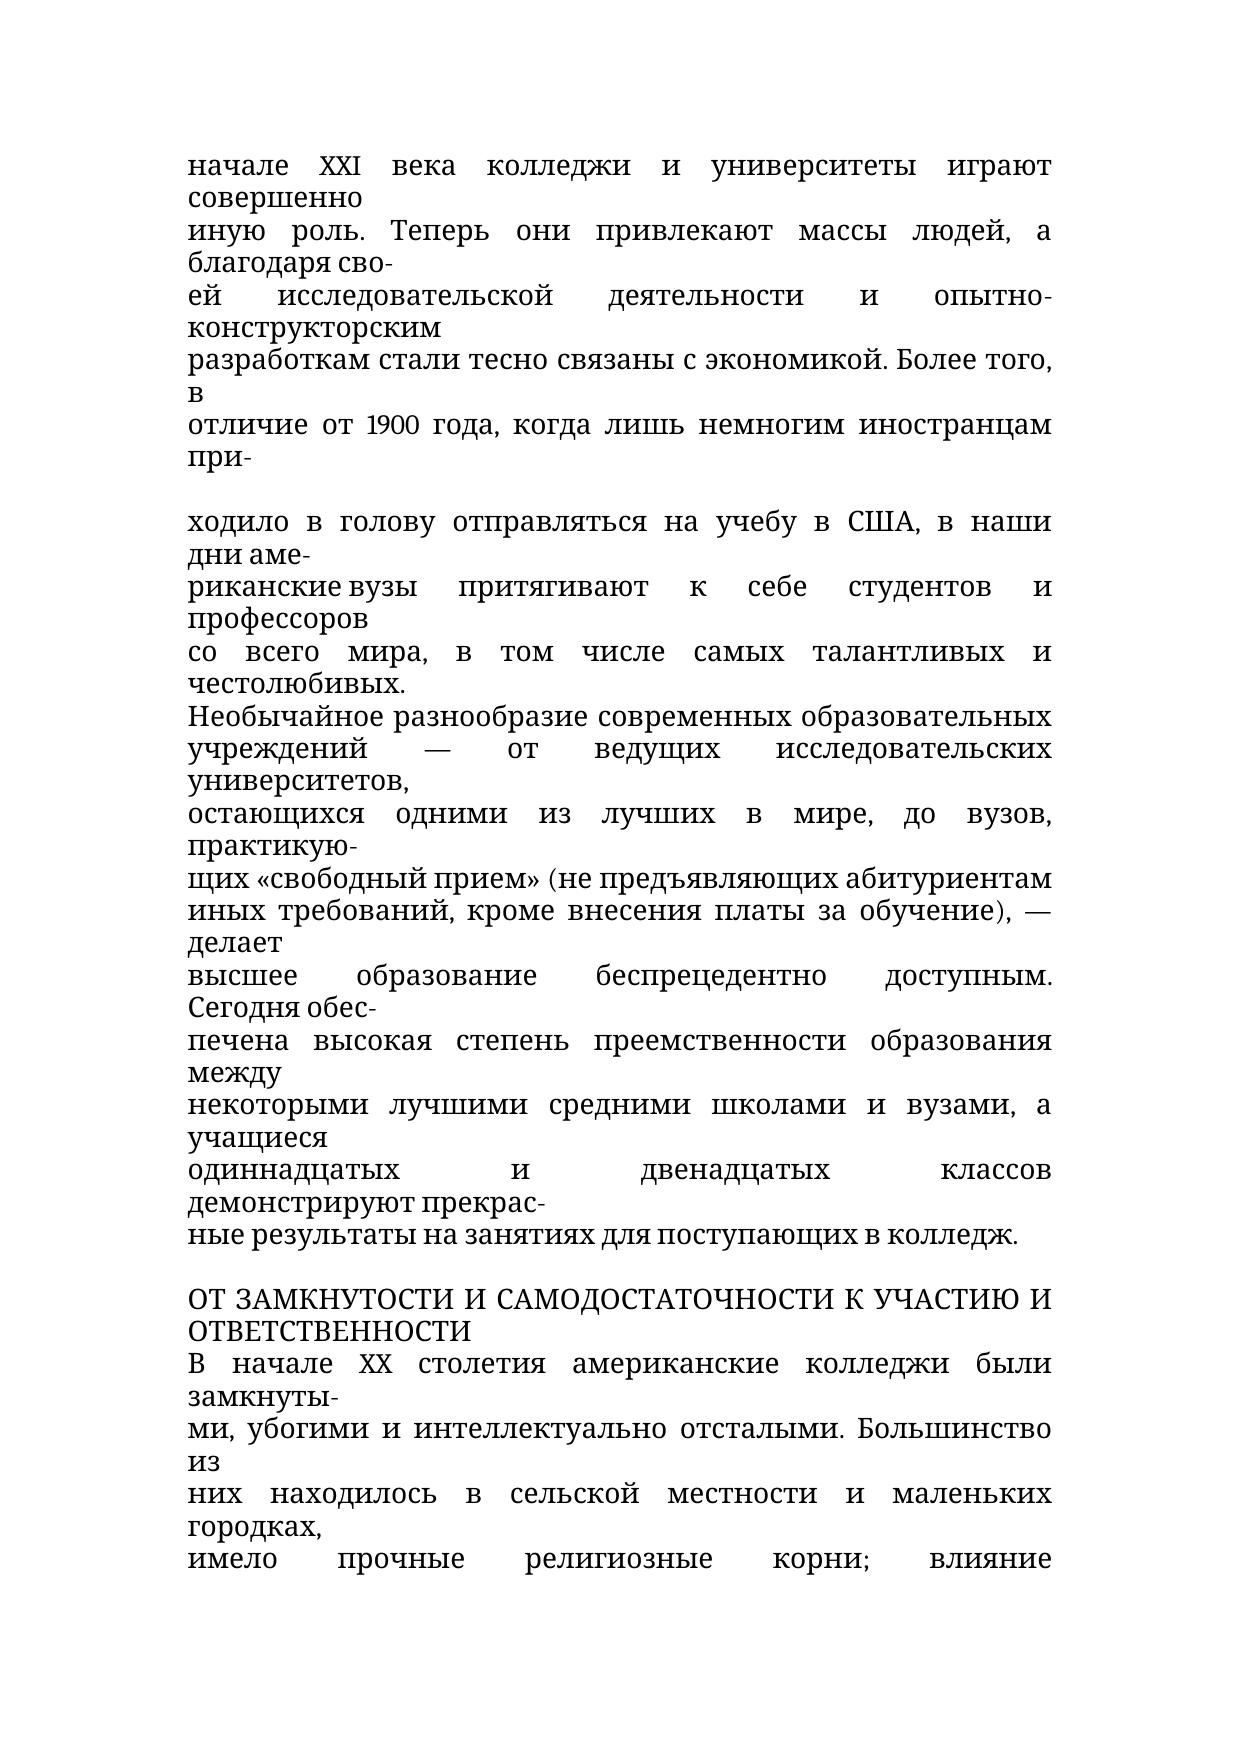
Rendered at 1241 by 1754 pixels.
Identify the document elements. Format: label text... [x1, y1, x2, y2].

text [187, 1349, 1053, 1575]
text ходило в голову отправляться на учебу в США, в наши дни аме- риканские вузы притягивают к себе студентов и профессоров со всего мира, в том числе самых талантливых и честолюбивых. Необычайное разнообразие современных образовательных учреждений — от ведущих исследовательских университетов, остающихся одними из лучших в мире, до вузов, практикую- щих «свободный прием» (не предъявляющих абитуриентам иных требований, кроме внесения платы за обучение), — делает высшее образование беспрецедентно доступным. Сегодня обес- печена высокая степень преемственности образования между некоторыми лучшими средними школами и вузами, а учащиеся одиннадцатых и двенадцатых классов демонстрируют прекрас- ные результаты на занятиях для поступающих в колледж. [187, 506, 1053, 1251]
text ОТ ЗАМКНУТОСТИ И САМОДОСТАТОЧНОСТИ К УЧАСТИЮ И ОТВЕТСТВЕННОСТИ [187, 1284, 1053, 1349]
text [187, 150, 1053, 474]
